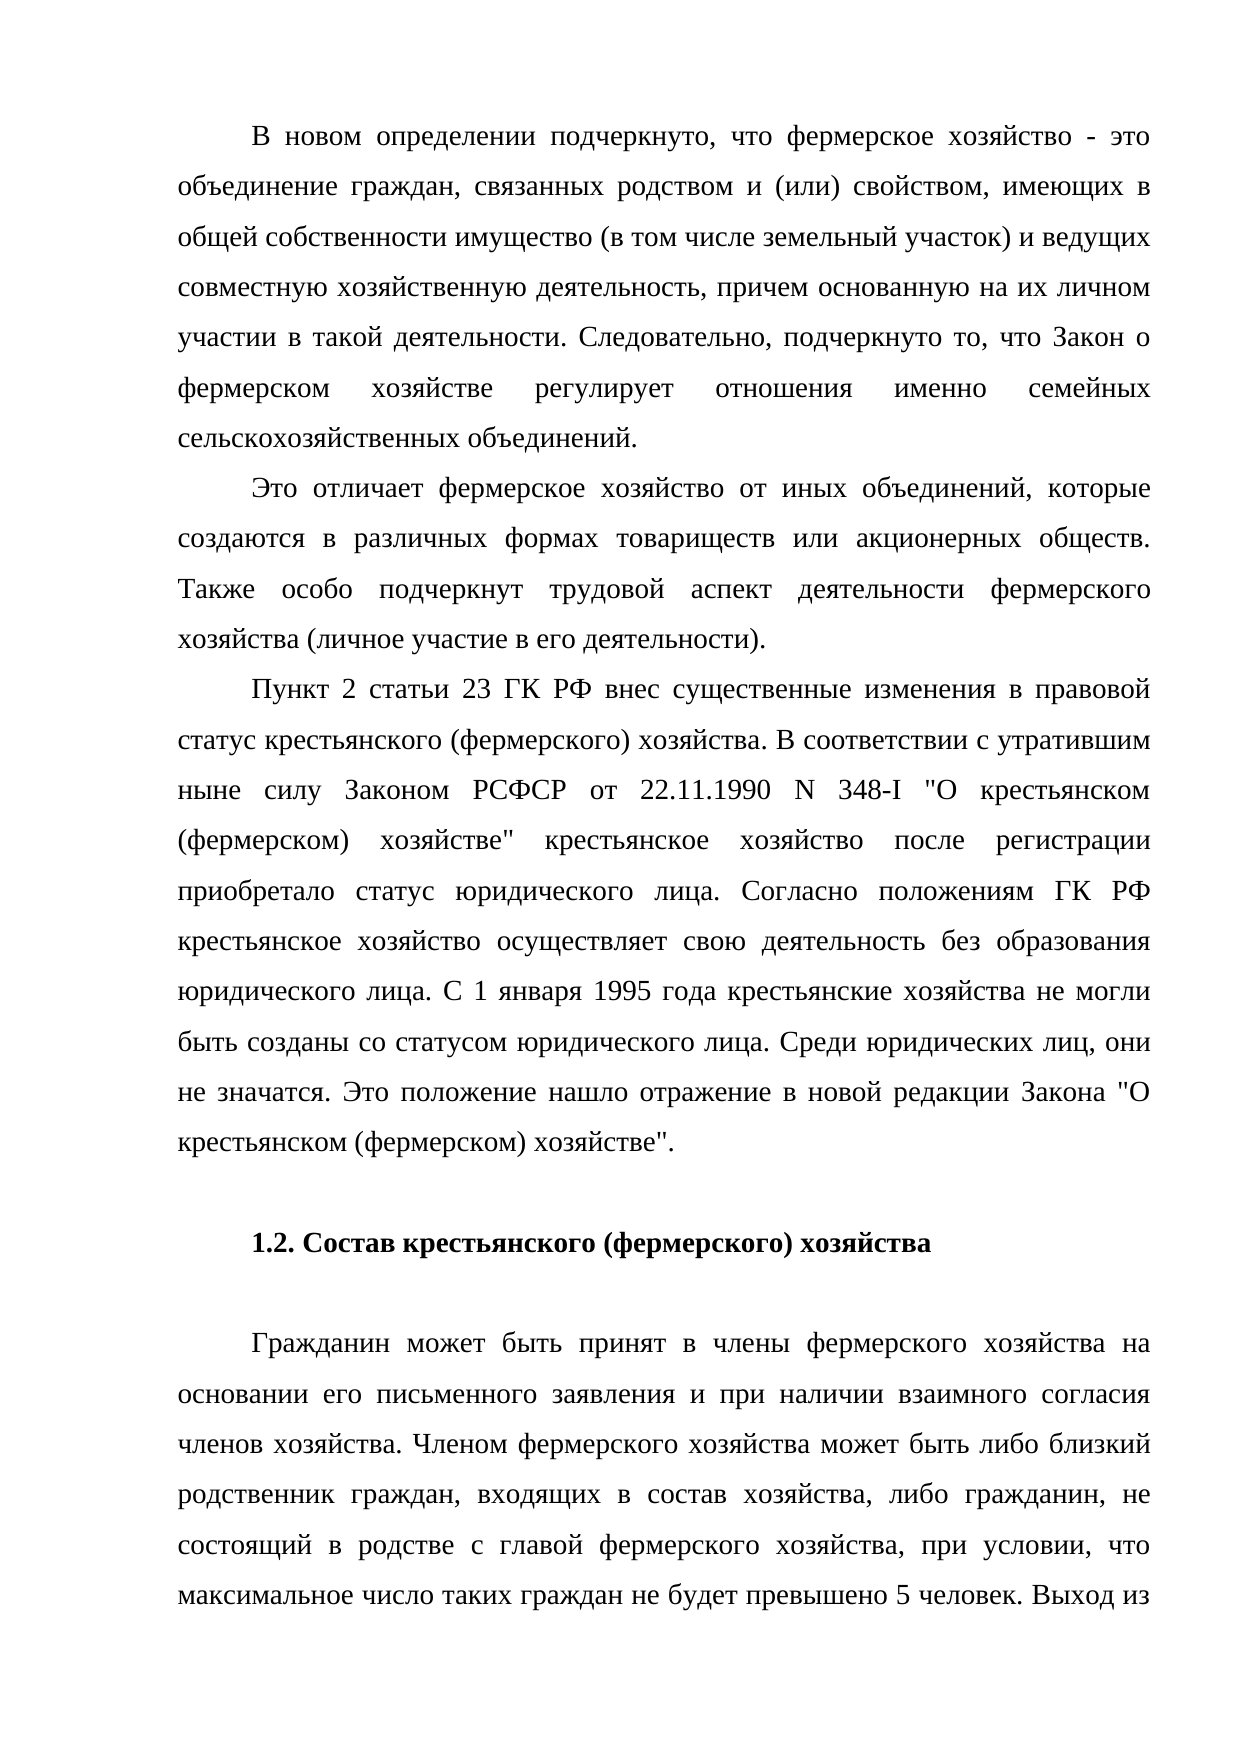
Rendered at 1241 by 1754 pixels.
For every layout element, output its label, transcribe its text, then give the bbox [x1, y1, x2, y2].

text В новом определении подчеркнуто, что фермерское хозяйство - это объединение граждан, связанных родством и (или) свойством, имеющих в общей собственности имущество (в том числе земельный участок) и ведущих совместную хозяйственную деятельность, причем основанную на их личном участии в такой деятельности. Следовательно, подчеркнуто то, что Закон о фермерском хозяйстве регулирует отношения именно семейных сельскохозяйственных объединений. [177, 118, 1152, 453]
text Пункт 2 статьи 23 ГК РФ внес существенные изменения в правовой статус крестьянского (фермерского) хозяйства. В соответствии с утратившим ныне силу Законом РСФСР от 22.11.1990 N 348-I "О крестьянском (фермерском) хозяйстве" крестьянское хозяйство после регистрации приобретало статус юридического лица. Согласно положениям ГК РФ крестьянское хозяйство осуществляет свою деятельность без образования юридического лица. С 1 января 1995 года крестьянские хозяйства не могли быть созданы со статусом юридического лица. Среди юридических лиц, они не значатся. Это положение нашло отражение в новой редакции Закона "О крестьянском (фермерском) хозяйстве". [177, 672, 1152, 1158]
text Это отличает фермерское хозяйство от иных объединений, которые создаются в различных формах товариществ или акционерных обществ. Также особо подчеркнут трудовой аспект деятельности фермерского хозяйства (личное участие в его деятельности). [177, 470, 1152, 655]
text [177, 1326, 1152, 1611]
text 1.2. Состав крестьянского (фермерского) хозяйства [177, 1225, 1152, 1258]
